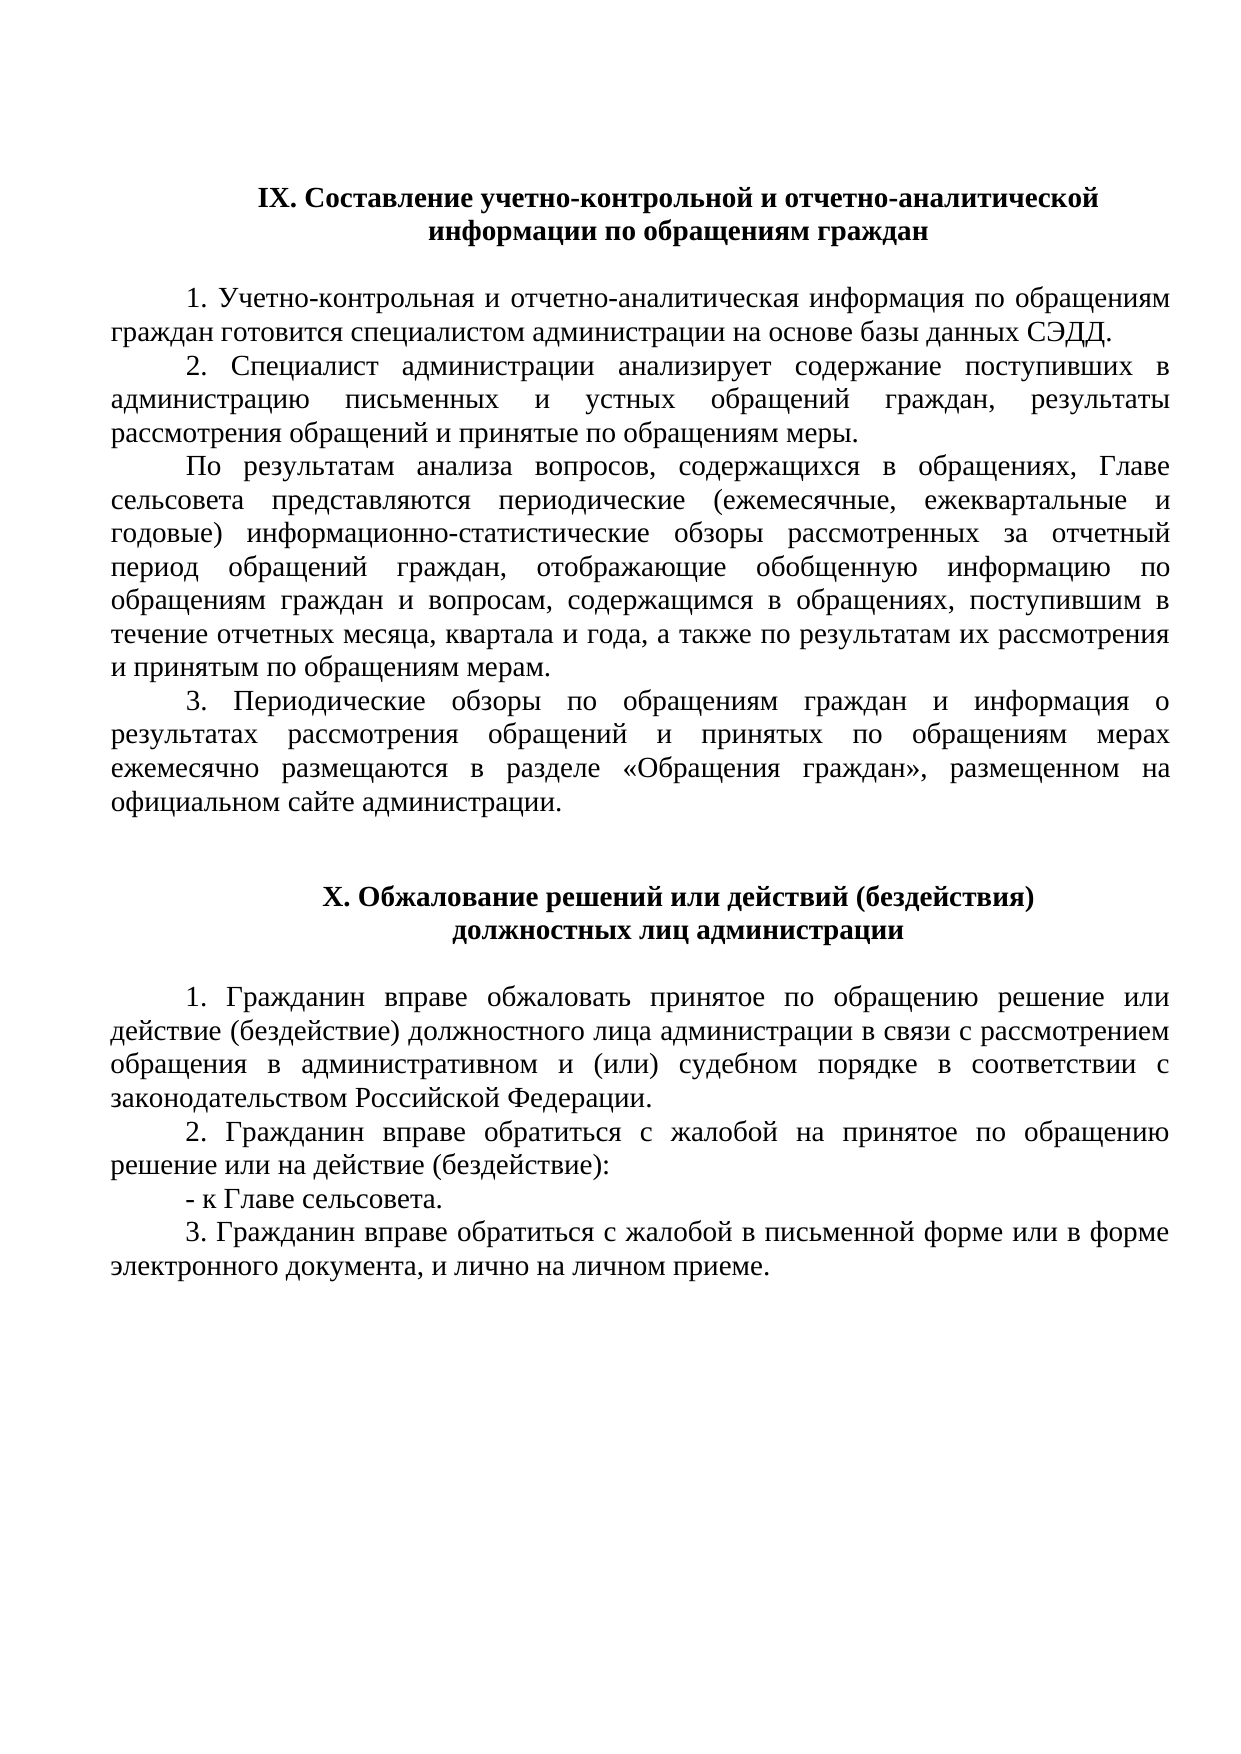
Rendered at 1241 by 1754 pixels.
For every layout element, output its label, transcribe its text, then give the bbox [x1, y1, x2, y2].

text - к Главе сельсовета. [110, 1181, 1171, 1214]
text 1. Учетно-контрольная и отчетно-аналитическая информация по обращениям граждан готовится специалистом администрации на основе базы данных СЭДД. [111, 281, 1171, 348]
text 2. Гражданин вправе обратиться с жалобой на принятое по обращению решение или на действие (бездействие): [110, 1114, 1171, 1181]
text 3. Периодические обзоры по обращениям граждан и информация о результатах рассмотрения обращений и принятых по обращениям мерах ежемесячно размещаются в разделе «Обращения граждан», размещенном на официальном сайте администрации. [111, 683, 1171, 817]
text должностных лиц администрации [111, 912, 1171, 946]
text 1. Гражданин вправе обжаловать принятое по обращению решение или действие (бездействие) должностного лица администрации в связи с рассмотрением обращения в административном и (или) судебном порядке в соответствии с законодательством Российской Федерации. [110, 979, 1171, 1114]
text 3. Гражданин вправе обратиться с жалобой в письменной форме или в форме электронного документа, и лично на личном приеме. [110, 1214, 1171, 1281]
text По результатам анализа вопросов, содержащихся в обращениях, Главе сельсовета представляются периодические (ежемесячные, ежеквартальные и годовые) информационно-статистические обзоры рассмотренных за отчетный период обращений граждан, отображающие обобщенную информацию по обращениям граждан и вопросам, содержащимся в обращениях, поступившим в течение отчетных месяца, квартала и года, а также по результатам их рассмотрения и принятым по обращениям мерам. [111, 448, 1171, 683]
text информации по обращениям граждан [111, 213, 1171, 247]
text X. Обжалование решений или действий (бездействия) [111, 879, 1171, 912]
text 2. Специалист администрации анализирует содержание поступивших в администрацию письменных и устных обращений граждан, результаты рассмотрения обращений и принятые по обращениям меры. [111, 348, 1171, 448]
text IX. Составление учетно-контрольной и отчетно-аналитической [111, 180, 1171, 213]
